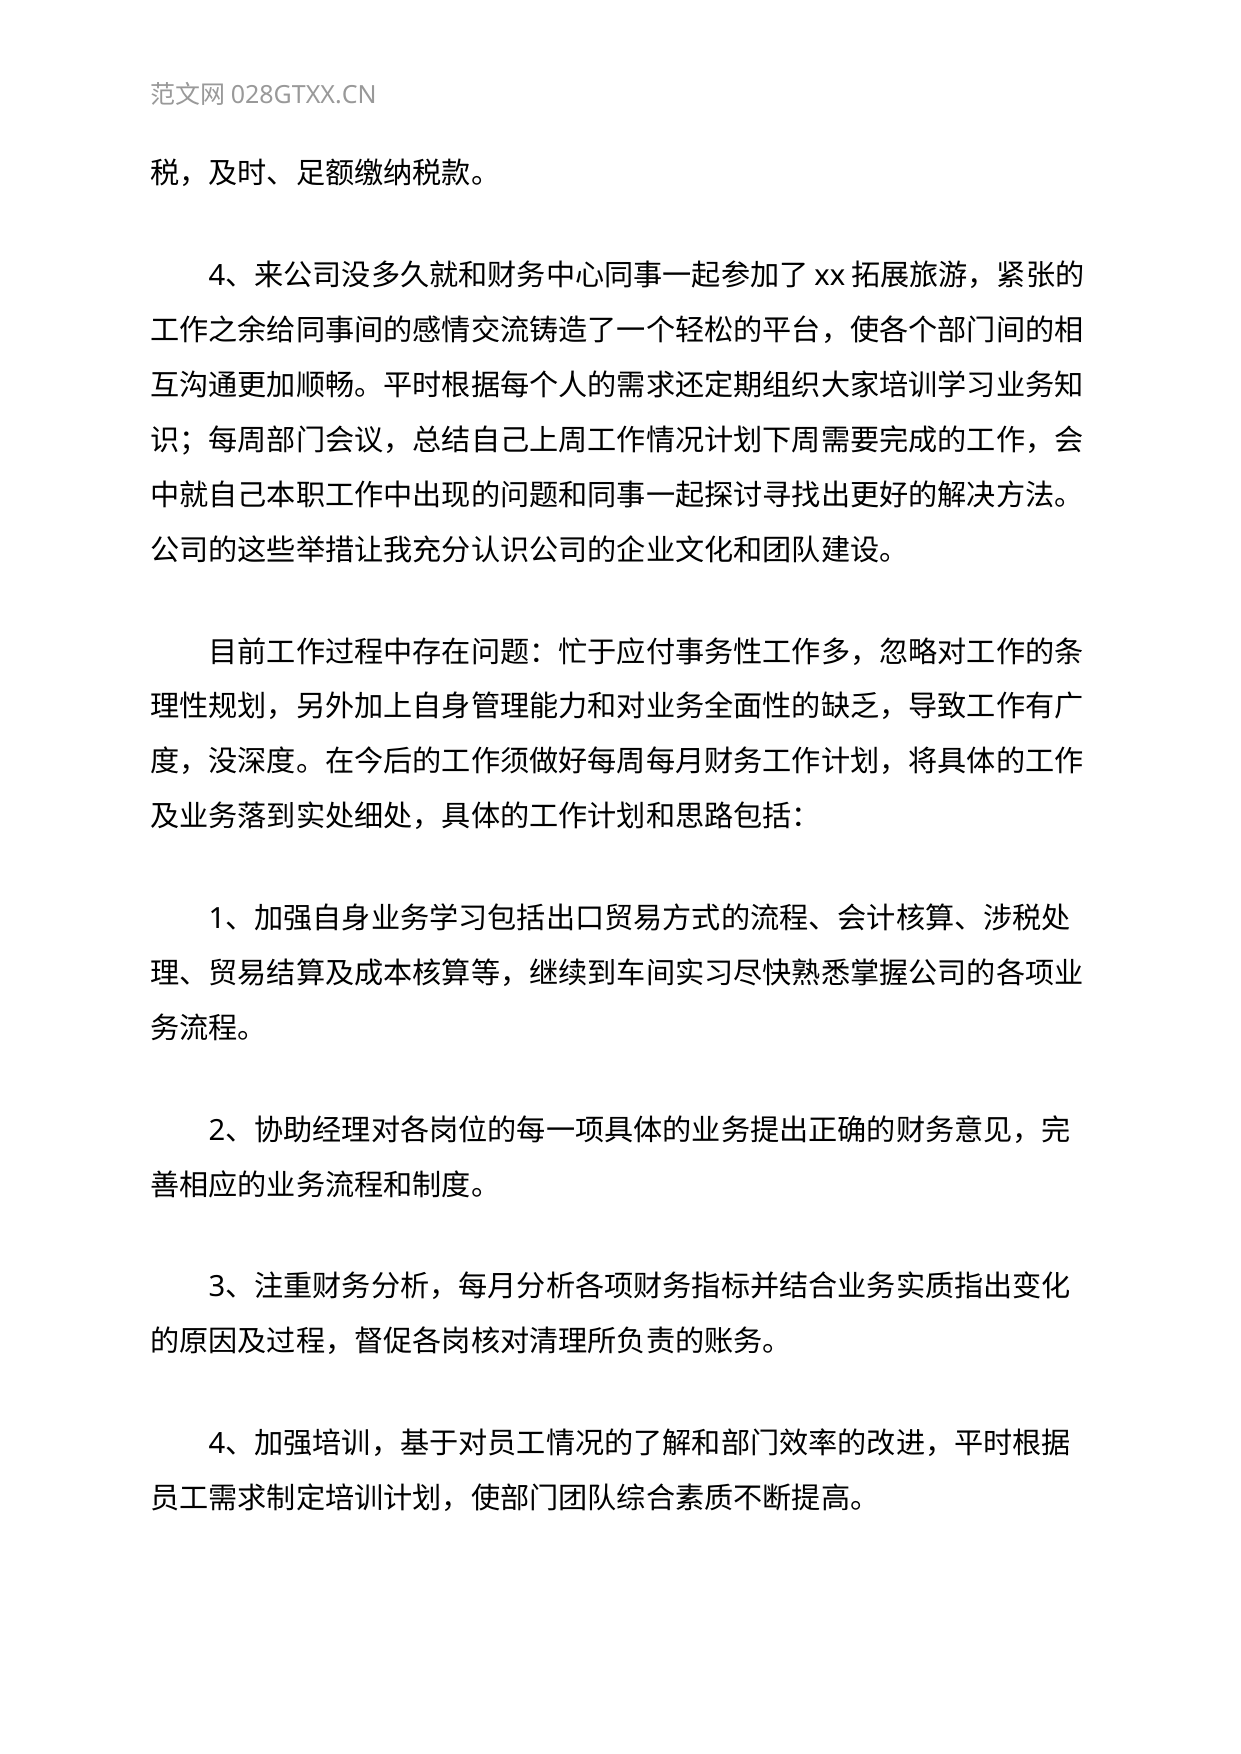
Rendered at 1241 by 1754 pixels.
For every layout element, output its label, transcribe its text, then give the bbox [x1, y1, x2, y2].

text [150, 150, 1090, 192]
text 1、加强自身业务学习包括出口贸易方式的流程、会计核算、涉税处理、贸易结算及成本核算等，继续到车间实习尽快熟悉掌握公司的各项业务流程。 [150, 894, 1090, 1047]
text 4、加强培训，基于对员工情况的了解和部门效率的改进，平时根据员工需求制定培训计划，使部门团队综合素质不断提高。 [150, 1420, 1090, 1517]
text 4、来公司没多久就和财务中心同事一起参加了xx拓展旅游，紧张的工作之余给同事间的感情交流铸造了一个轻松的平台，使各个部门间的相互沟通更加顺畅。平时根据每个人的需求还定期组织大家培训学习业务知识；每周部门会议，总结自己上周工作情况计划下周需要完成的工作，会中就自己本职工作中出现的问题和同事一起探讨寻找出更好的解决方法。公司的这些举措让我充分认识公司的企业文化和团队建设。 [150, 252, 1090, 569]
text 3、注重财务分析，每月分析各项财务指标并结合业务实质指出变化的原因及过程，督促各岗核对清理所负责的账务。 [150, 1263, 1090, 1360]
text 目前工作过程中存在问题：忙于应付事务性工作多，忽略对工作的条理性规划，另外加上自身管理能力和对业务全面性的缺乏，导致工作有广度，没深度。在今后的工作须做好每周每月财务工作计划，将具体的工作及业务落到实处细处，具体的工作计划和思路包括： [150, 628, 1090, 835]
text 2、协助经理对各岗位的每一项具体的业务提出正确的财务意见，完善相应的业务流程和制度。 [150, 1106, 1090, 1203]
